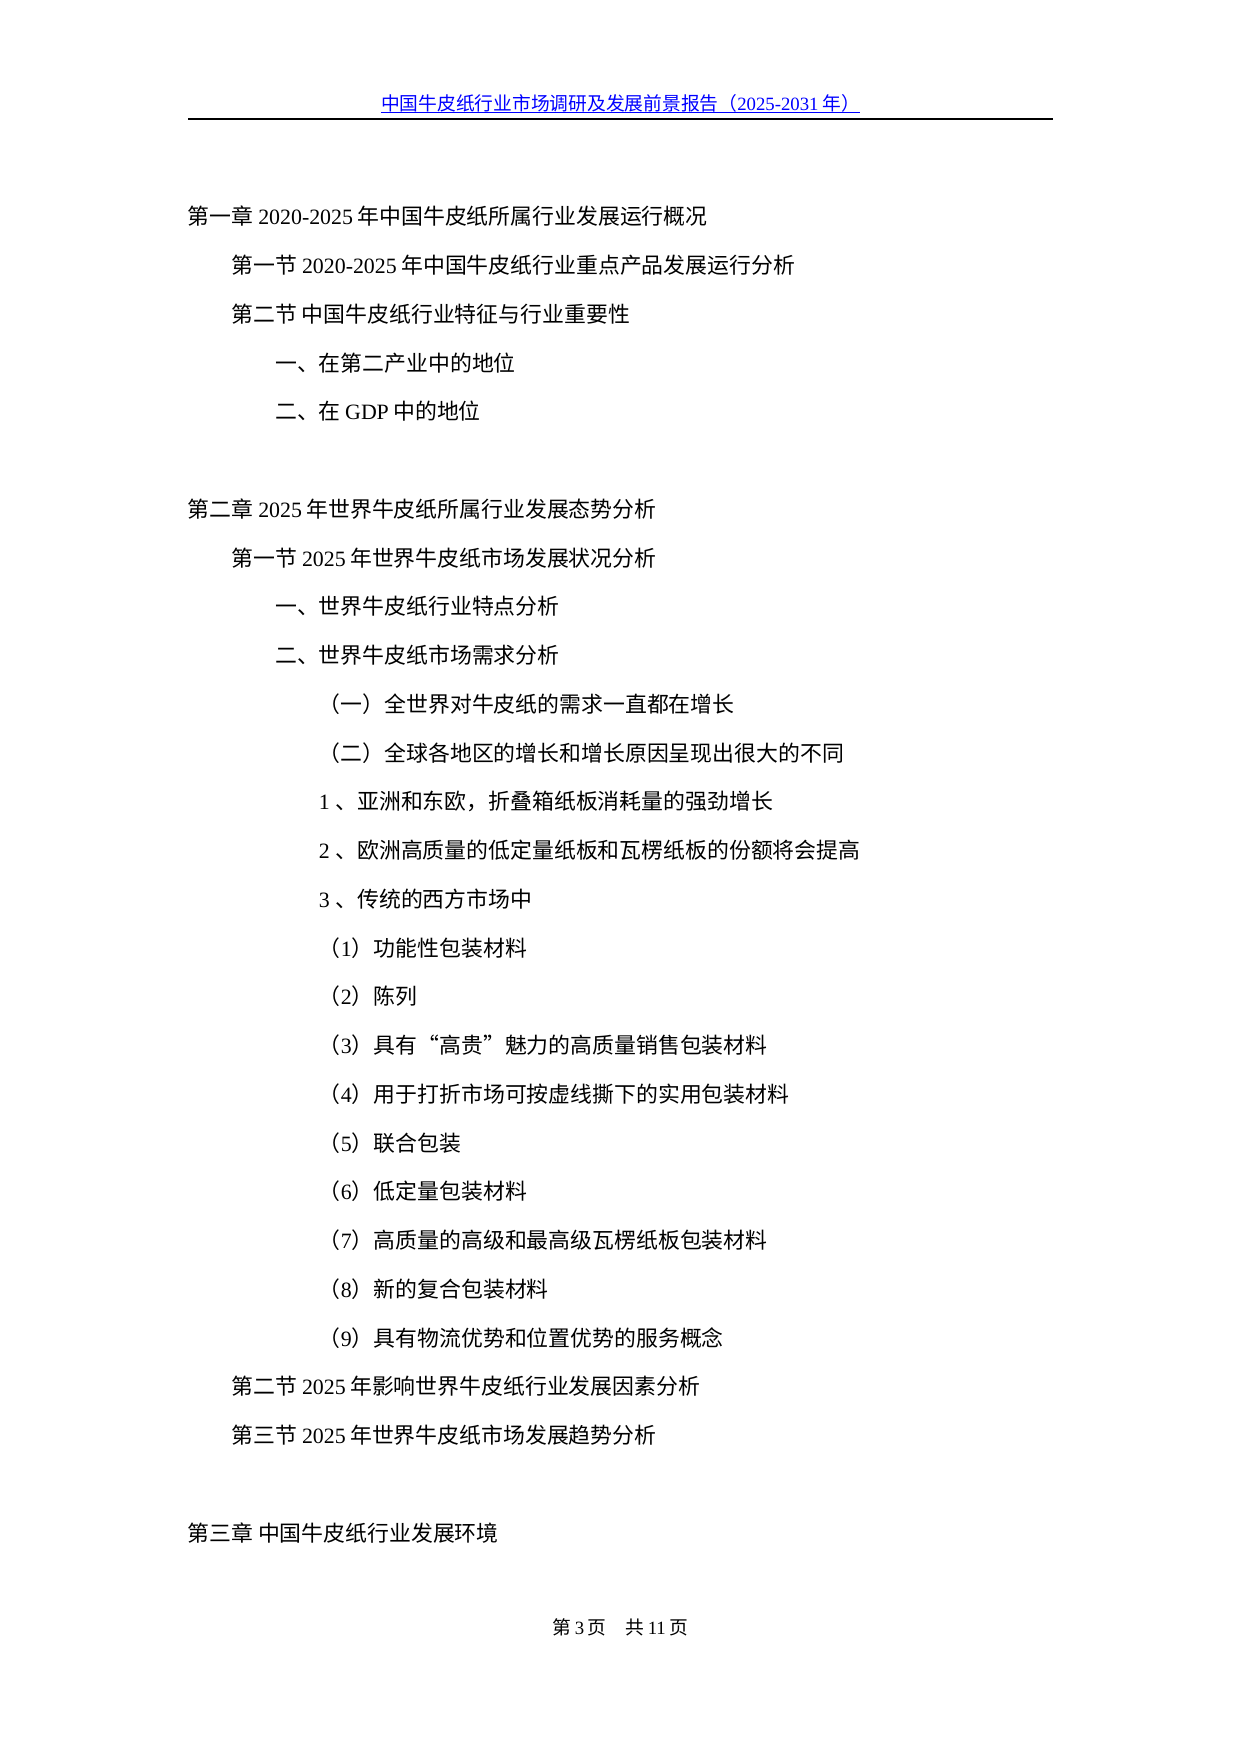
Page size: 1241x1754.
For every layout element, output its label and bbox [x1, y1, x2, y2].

text [187, 150, 1053, 1548]
